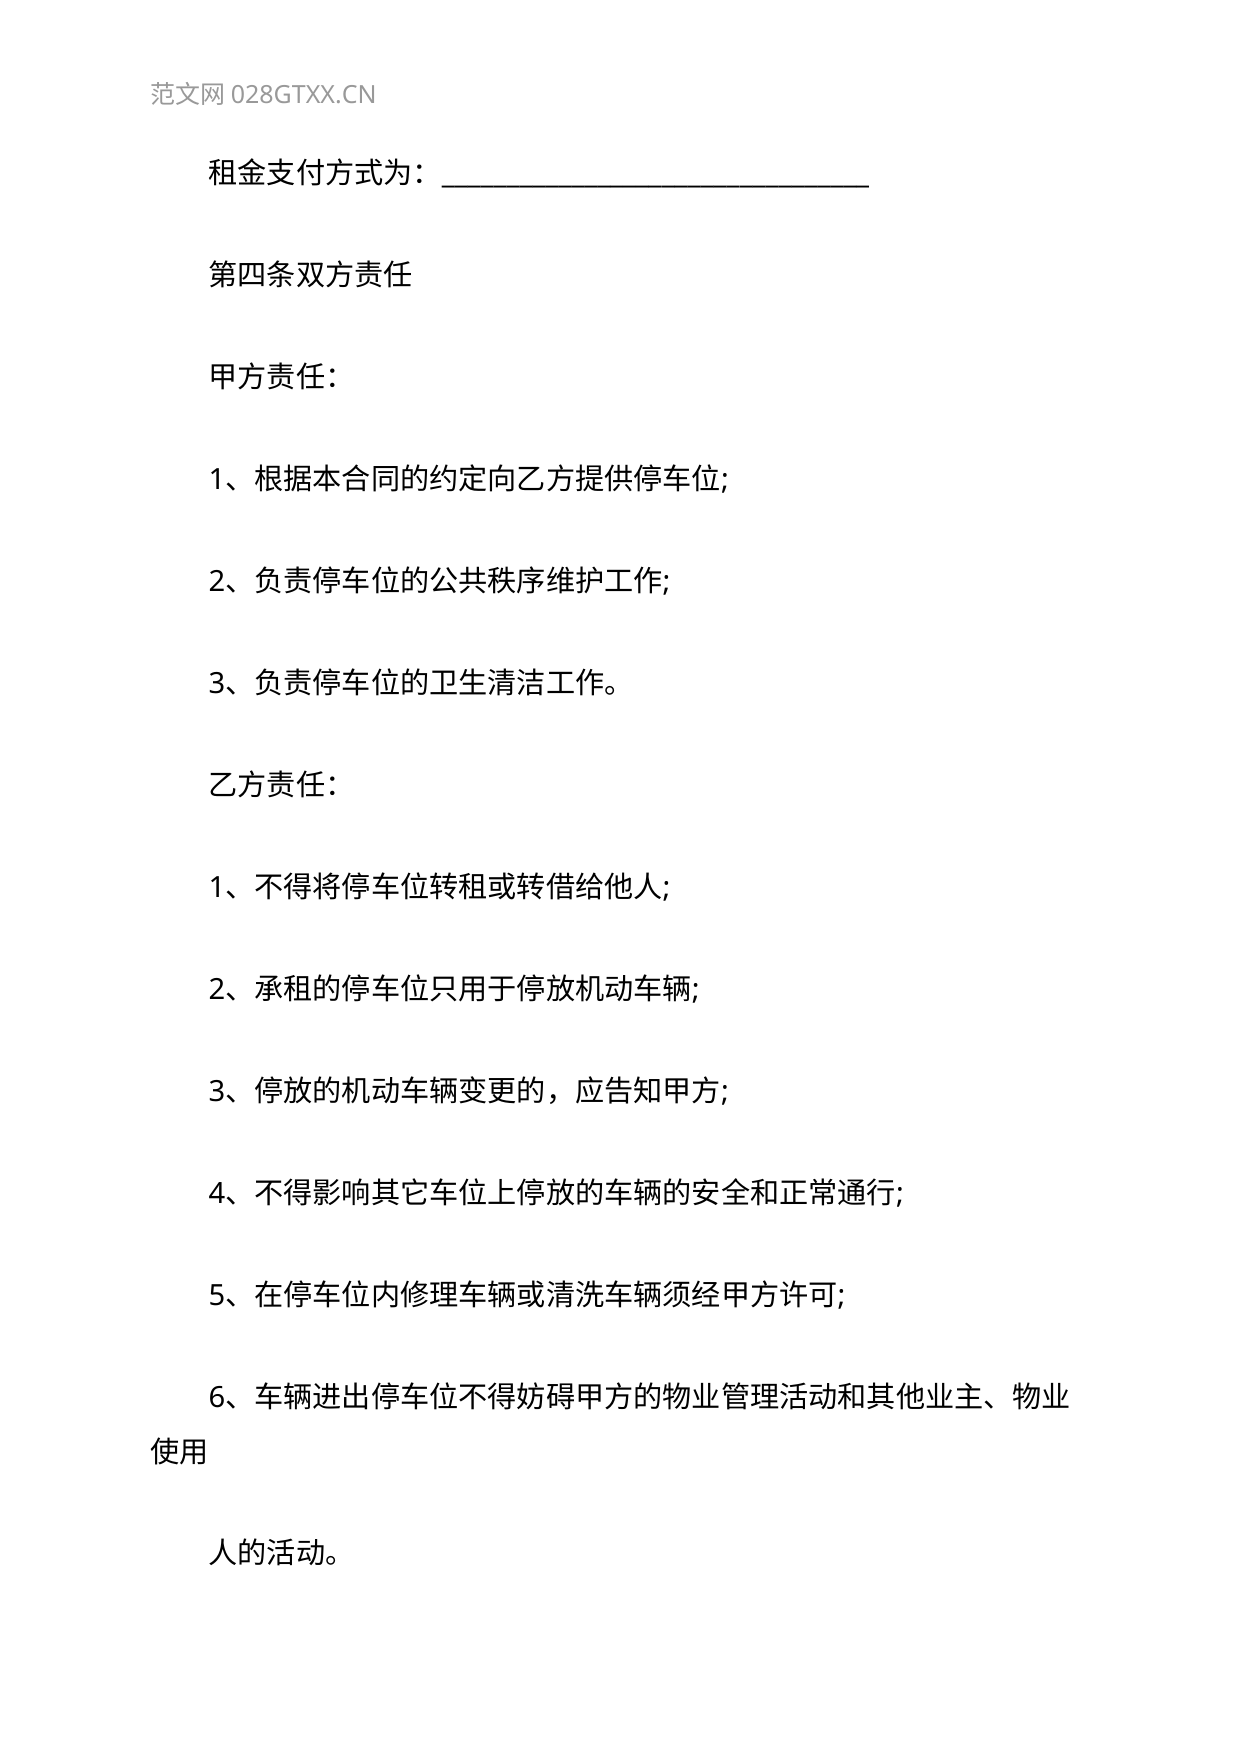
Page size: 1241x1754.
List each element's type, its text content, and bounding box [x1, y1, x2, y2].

text 4、不得影响其它车位上停放的车辆的安全和正常通行; [150, 1169, 1090, 1212]
text 3、停放的机动车辆变更的，应告知甲方; [150, 1067, 1090, 1109]
text 第四条双方责任 [150, 252, 1090, 294]
text 2、负责停车位的公共秩序维护工作; [150, 557, 1090, 600]
text 5、在停车位内修理车辆或清洗车辆须经甲方许可; [150, 1271, 1090, 1313]
text 人的活动。 [150, 1530, 1090, 1572]
text 租金支付方式为：_________________________________ [150, 150, 1090, 192]
text 甲方责任： [150, 354, 1090, 396]
text 3、负责停车位的卫生清洁工作。 [150, 659, 1090, 702]
text 乙方责任： [150, 761, 1090, 804]
text 2、承租的停车位只用于停放机动车辆; [150, 965, 1090, 1008]
text 6、车辆进出停车位不得妨碍甲方的物业管理活动和其他业主、物业使用 [150, 1373, 1090, 1470]
text 1、根据本合同的约定向乙方提供停车位; [150, 456, 1090, 498]
text 1、不得将停车位转租或转借给他人; [150, 863, 1090, 906]
